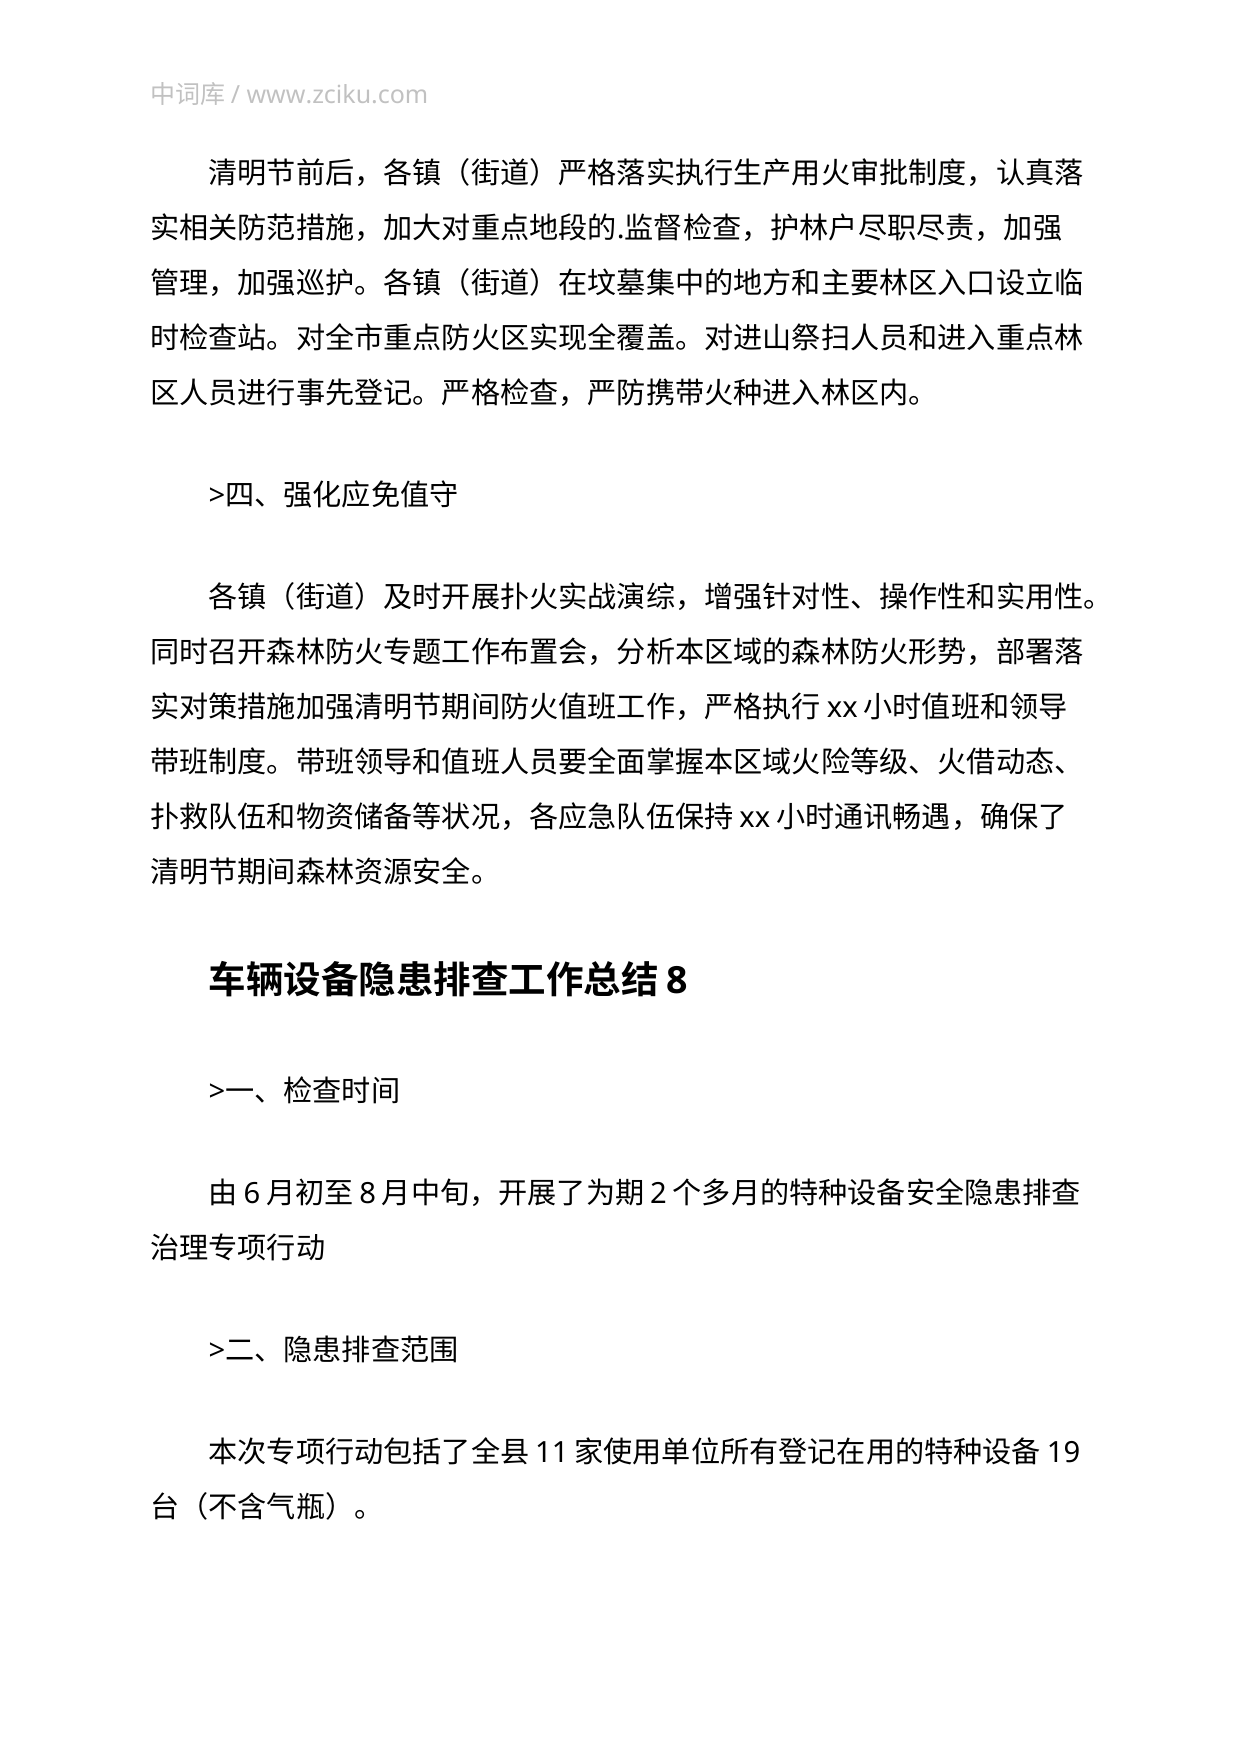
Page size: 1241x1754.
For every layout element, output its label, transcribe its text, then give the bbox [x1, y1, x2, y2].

text >一、检查时间 [150, 1067, 1090, 1110]
text 由6月初至8月中旬，开展了为期2个多月的特种设备安全隐患排查治理专项行动 [150, 1169, 1090, 1267]
text >四、强化应免值守 [150, 471, 1090, 514]
text 车辆设备隐患排查工作总结8 [150, 950, 1090, 1004]
text 各镇（街道）及时开展扑火实战演综，增强针对性、操作性和实用性。同时召开森林防火专题工作布置会，分析本区域的森林防火形势，部署落实对策措施加强清明节期间防火值班工作，严格执行xx小时值班和领导带班制度。带班领导和值班人员要全面掌握本区域火险等级、火借动态、扑救队伍和物资储备等状况，各应急队伍保持xx小时通讯畅遇，确保了清明节期间森林资源安全。 [150, 573, 1090, 890]
text >二、隐患排查范围 [150, 1326, 1090, 1369]
text 清明节前后，各镇（街道）严格落实执行生产用火审批制度，认真落实相关防范措施，加大对重点地段的.监督检查，护林户尽职尽责，加强管理，加强巡护。各镇（街道）在坟墓集中的地方和主要林区入口设立临时检查站。对全市重点防火区实现全覆盖。对进山祭扫人员和进入重点林区人员进行事先登记。严格检查，严防携带火种进入林区内。 [150, 150, 1090, 412]
text 本次专项行动包括了全县11家使用单位所有登记在用的特种设备19台（不含气瓶）。 [150, 1428, 1090, 1526]
